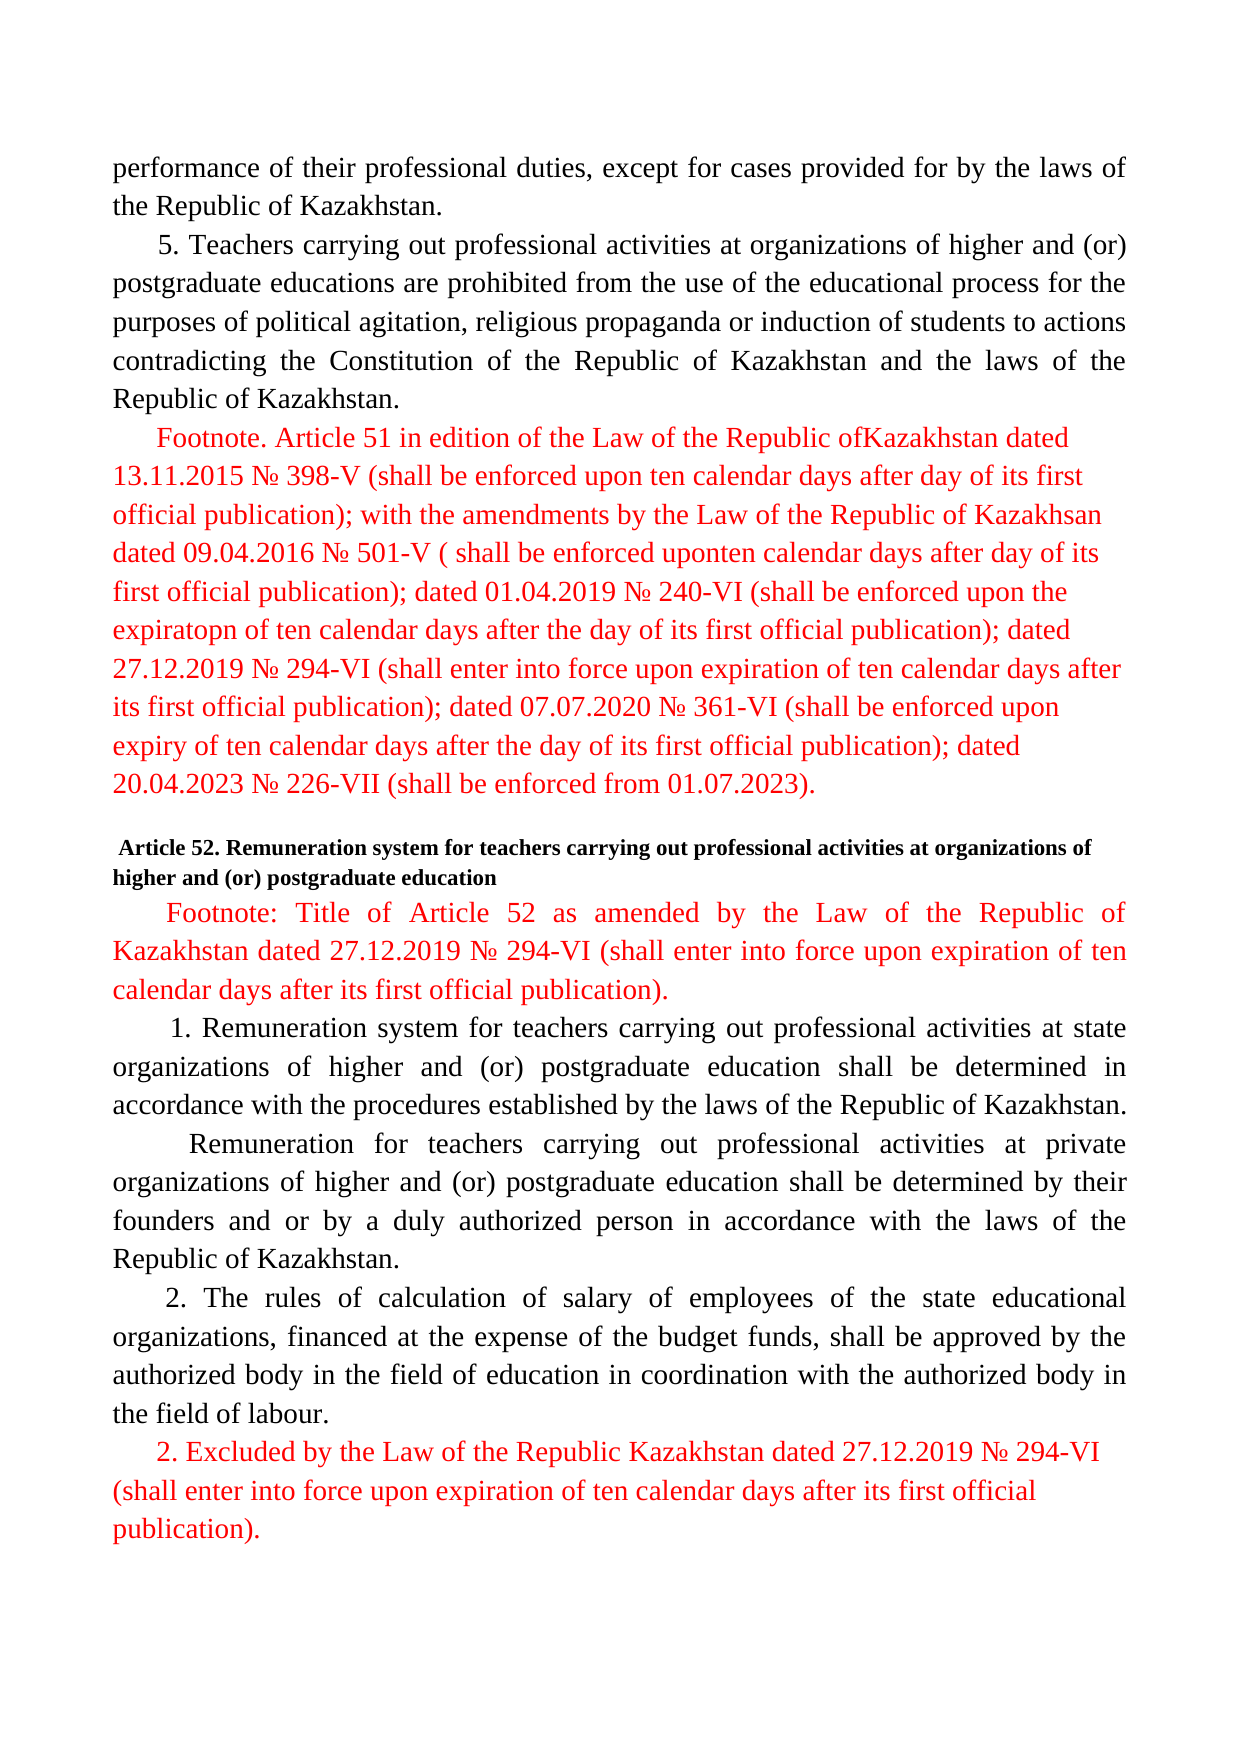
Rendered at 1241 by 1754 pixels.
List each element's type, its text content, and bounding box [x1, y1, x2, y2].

text 5. Teachers carrying out professional activities at organizations of higher and (or) postgraduate educations are prohibited from the use of the educational process for the purposes of political agitation, religious propaganda or induction of students to actions contradicting the Constitution of the Republic of Kazakhstan and the laws of the Republic of Kazakhstan. [112, 227, 1128, 415]
text Footnote: Title of Article 52 as amended by the Law of the Republic of Kazakhstan dated 27.12.2019 № 294-VI (shall enter into force upon expiration of ten calendar days after its first official publication). [112, 895, 1128, 1005]
text Footnote. Article 51 in edition of the Law of the Republic ofKazakhstan dated 13.11.2015 № 398-V (shall be enforced upon ten calendar days after day of its first official publication); with the amendments by the Law of the Republic of Kazakhsan dated 09.04.2016 № 501-V ( shall be enforced uponten calendar days after day of its first official publication); dated 01.04.2019 № 240-VI (shall be enforced upon the expiratopn of ten calendar days after the day of its first official publication); dated 27.12.2019 № 294-VI (shall enter into force upon expiration of ten calendar days after its first official publication); dated 07.07.2020 № 361-VI (shall be enforced upon expiry of ten calendar days after the day of its first official publication); dated 20.04.2023 № 226-VII (shall be enforced from 01.07.2023). [112, 420, 1128, 830]
text Remuneration for teachers carrying out professional activities at private organizations of higher and (or) postgraduate education shall be determined by their founders and or by a duly authorized person in accordance with the laws of the Republic of Kazakhstan. [112, 1126, 1128, 1275]
text 2. The rules of calculation of salary of employees of the state educational organizations, financed at the expense of the budget funds, shall be approved by the authorized body in the field of education in coordination with the authorized body in the field of labour. [112, 1280, 1128, 1429]
text Article 52. Remuneration system for teachers carrying out professional activities at organizations of higher and (or) postgraduate education [112, 834, 1128, 891]
text 1. Remuneration system for teachers carrying out professional activities at state organizations of higher and (or) postgraduate education shall be determined in accordance with the procedures established by the laws of the Republic of Kazakhstan. [112, 1010, 1128, 1121]
text 2. Excluded by the Law of the Republic Kazakhstan dated 27.12.2019 № 294-VI (shall enter into force upon expiration of ten calendar days after its first official publication). [112, 1434, 1128, 1575]
